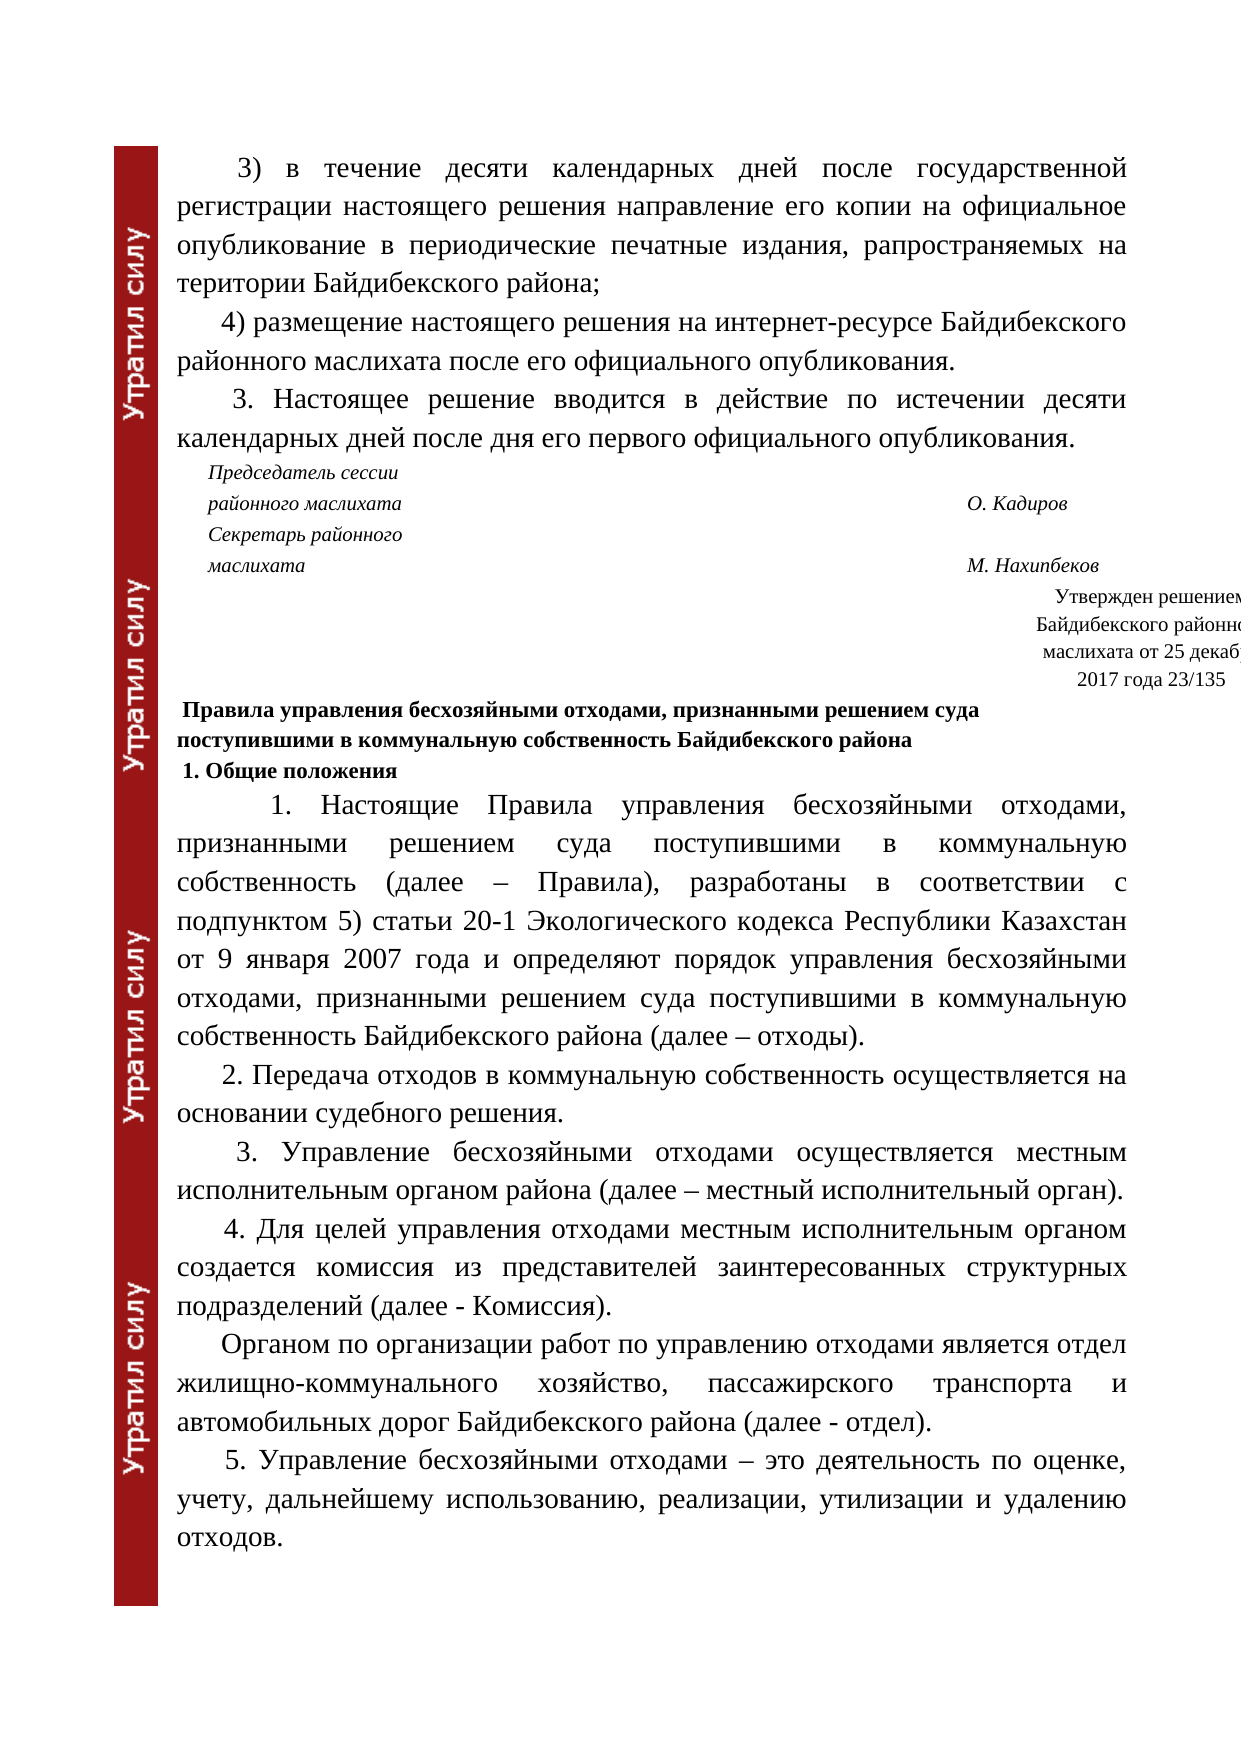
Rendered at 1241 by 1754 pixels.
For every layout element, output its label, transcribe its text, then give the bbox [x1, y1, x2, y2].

text 4) размещение настоящего решения на интернет-ресурсе Байдибекского районного маслихата после его официального опубликования. [112, 304, 1128, 376]
table_cell М. Нахипбеков [965, 551, 1240, 582]
table_header Утвержден решением Байдибекского районного маслихата от 25 декабря 2017 года 23/135 [912, 583, 1240, 696]
table_header [101, 583, 912, 696]
text 4. Для целей управления отходами местным исполнительным органом создается комиссия из представителей заинтересованных структурных подразделений (далее - Комиссия). [112, 1211, 1128, 1322]
picture [114, 753, 158, 757]
picture [114, 1322, 158, 1327]
text 3. Управление бесхозяйными отходами осуществляется местным исполнительным органом района (далее – местный исполнительный орган). [112, 1134, 1128, 1206]
text 5. Управление бесхозяйными отходами – это деятельность по оценке, учету, дальнейшему использованию, реализации, утилизации и удалению отходов. [112, 1442, 1128, 1553]
picture [114, 376, 158, 381]
text 3) в течение десяти календарных дней после государственной регистрации настоящего решения направление его копии на официальное опубликование в периодические печатные издания, рапространяемых на територии Байдибекского района; [112, 150, 1128, 299]
picture [114, 1206, 158, 1211]
table_cell районного маслихата [101, 489, 965, 520]
picture [114, 1052, 158, 1057]
picture [114, 453, 158, 458]
picture [114, 783, 158, 787]
table_header Председатель сессии [101, 458, 1240, 489]
picture [114, 299, 158, 304]
table_cell О. Кадиров [965, 489, 1240, 520]
text Правила управления бесхозяйными отходами, признанными решением суда поступившими в коммунальную собственность Байдибекского района [112, 696, 1128, 753]
picture [114, 1437, 158, 1442]
text 1. Общие положения [112, 757, 1128, 783]
text 3. Настоящее решение вводится в действие по истечении десяти календарных дней после дня его первого официального опубликования. [112, 381, 1128, 453]
text 2. Передача отходов в коммунальную собственность осуществляется на основании судебного решения. [112, 1057, 1128, 1129]
picture [114, 146, 158, 150]
table_cell Секретарь районного [101, 520, 1240, 551]
table_cell маслихата [101, 551, 965, 582]
text Органом по организации работ по управлению отходами является отдел жилищно-коммунального хозяйство, пассажирского транспорта и автомобильных дорог Байдибекского района (далее - отдел). [112, 1327, 1128, 1437]
text 1. Настоящие Правила управления бесхозяйными отходами, признанными решением суда поступившими в коммунальную собственность (далее – Правила), разработаны в соответствии с подпунктом 5) статьи 20-1 Экологического кодекса Республики Казахстан от 9 января 2007 года и определяют порядок управления бесхозяйными отходами, признанными решением суда поступившими в коммунальную собственность Байдибекского района (далее – отходы). [112, 787, 1128, 1052]
picture [114, 1129, 158, 1134]
picture [114, 1553, 158, 1606]
